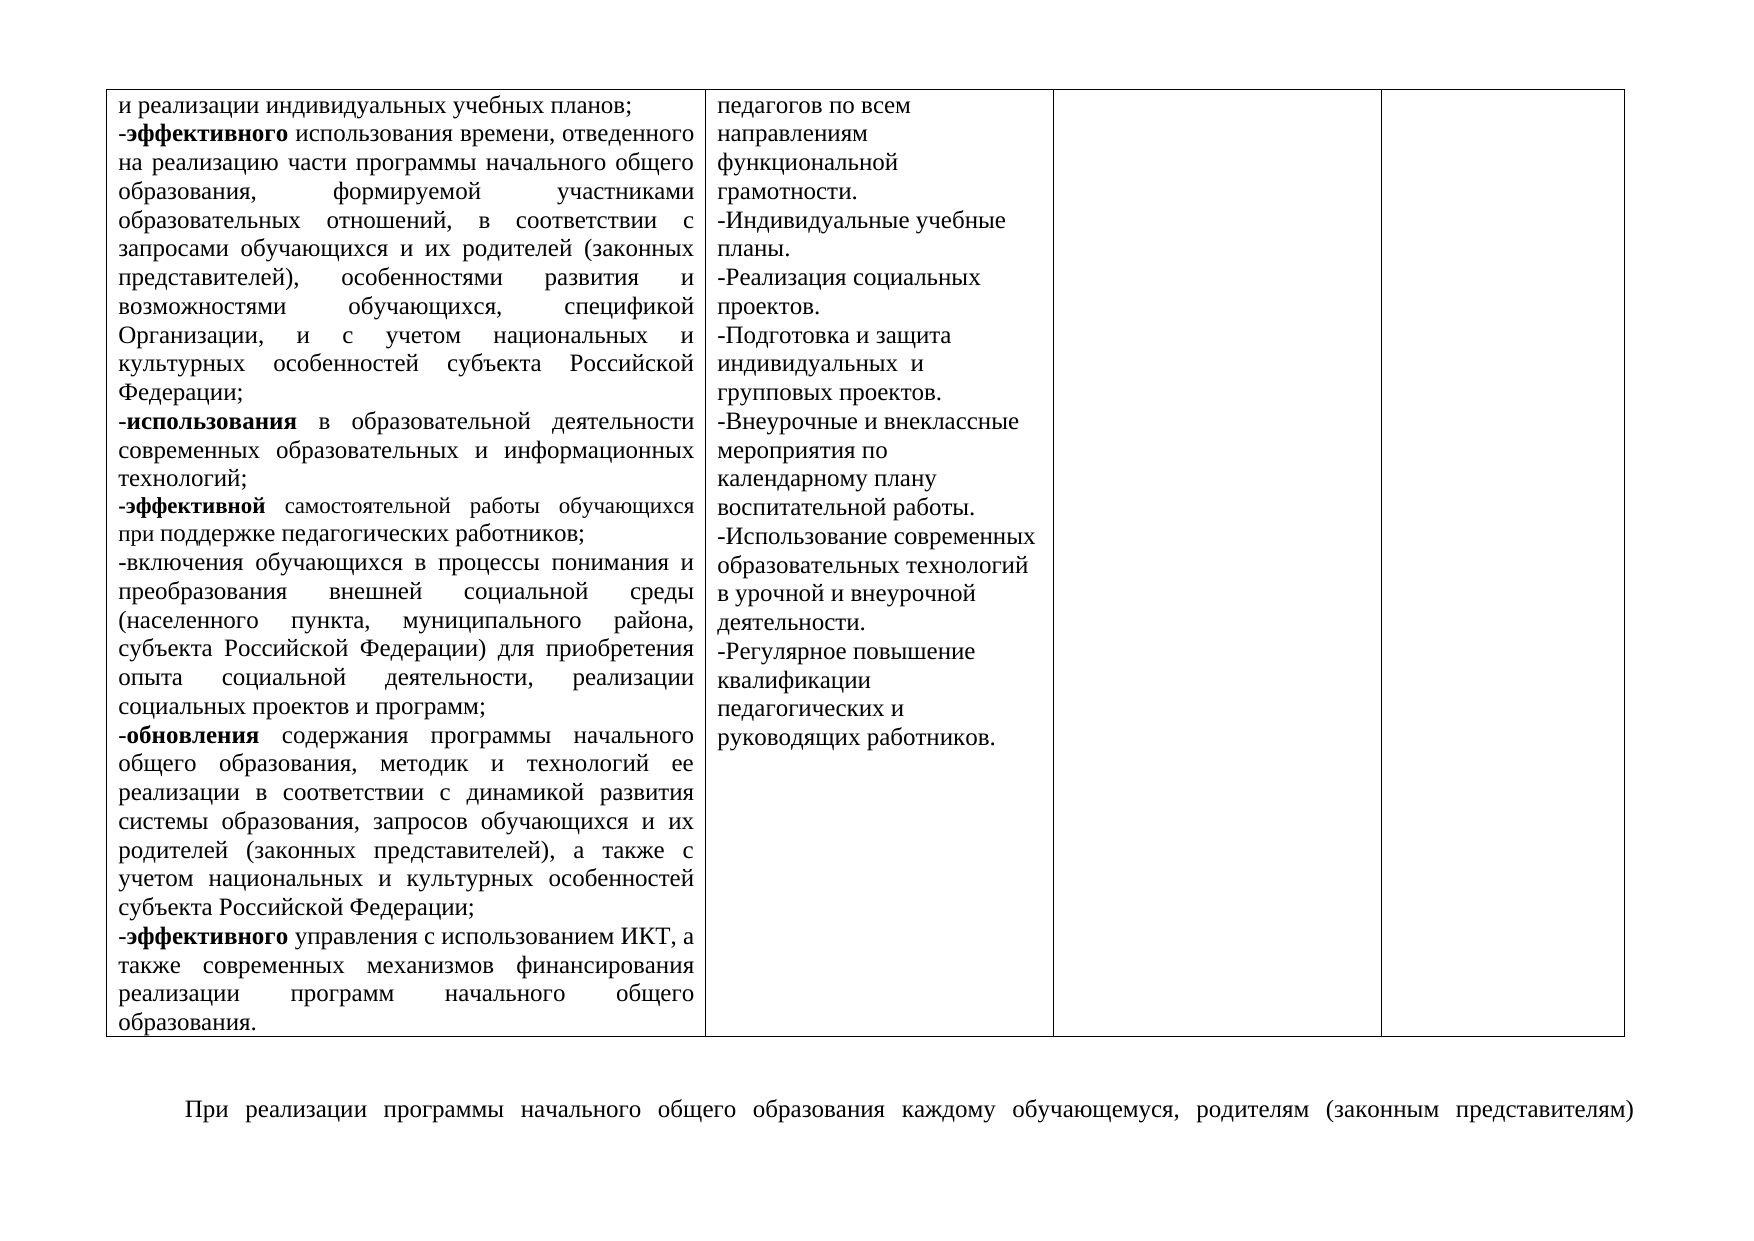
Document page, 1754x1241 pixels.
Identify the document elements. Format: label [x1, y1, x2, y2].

table_cell [1382, 90, 1624, 1036]
table_cell [706, 90, 1053, 1036]
table_cell [107, 90, 705, 1036]
text [118, 1094, 1636, 1123]
table_cell [1054, 90, 1381, 1036]
